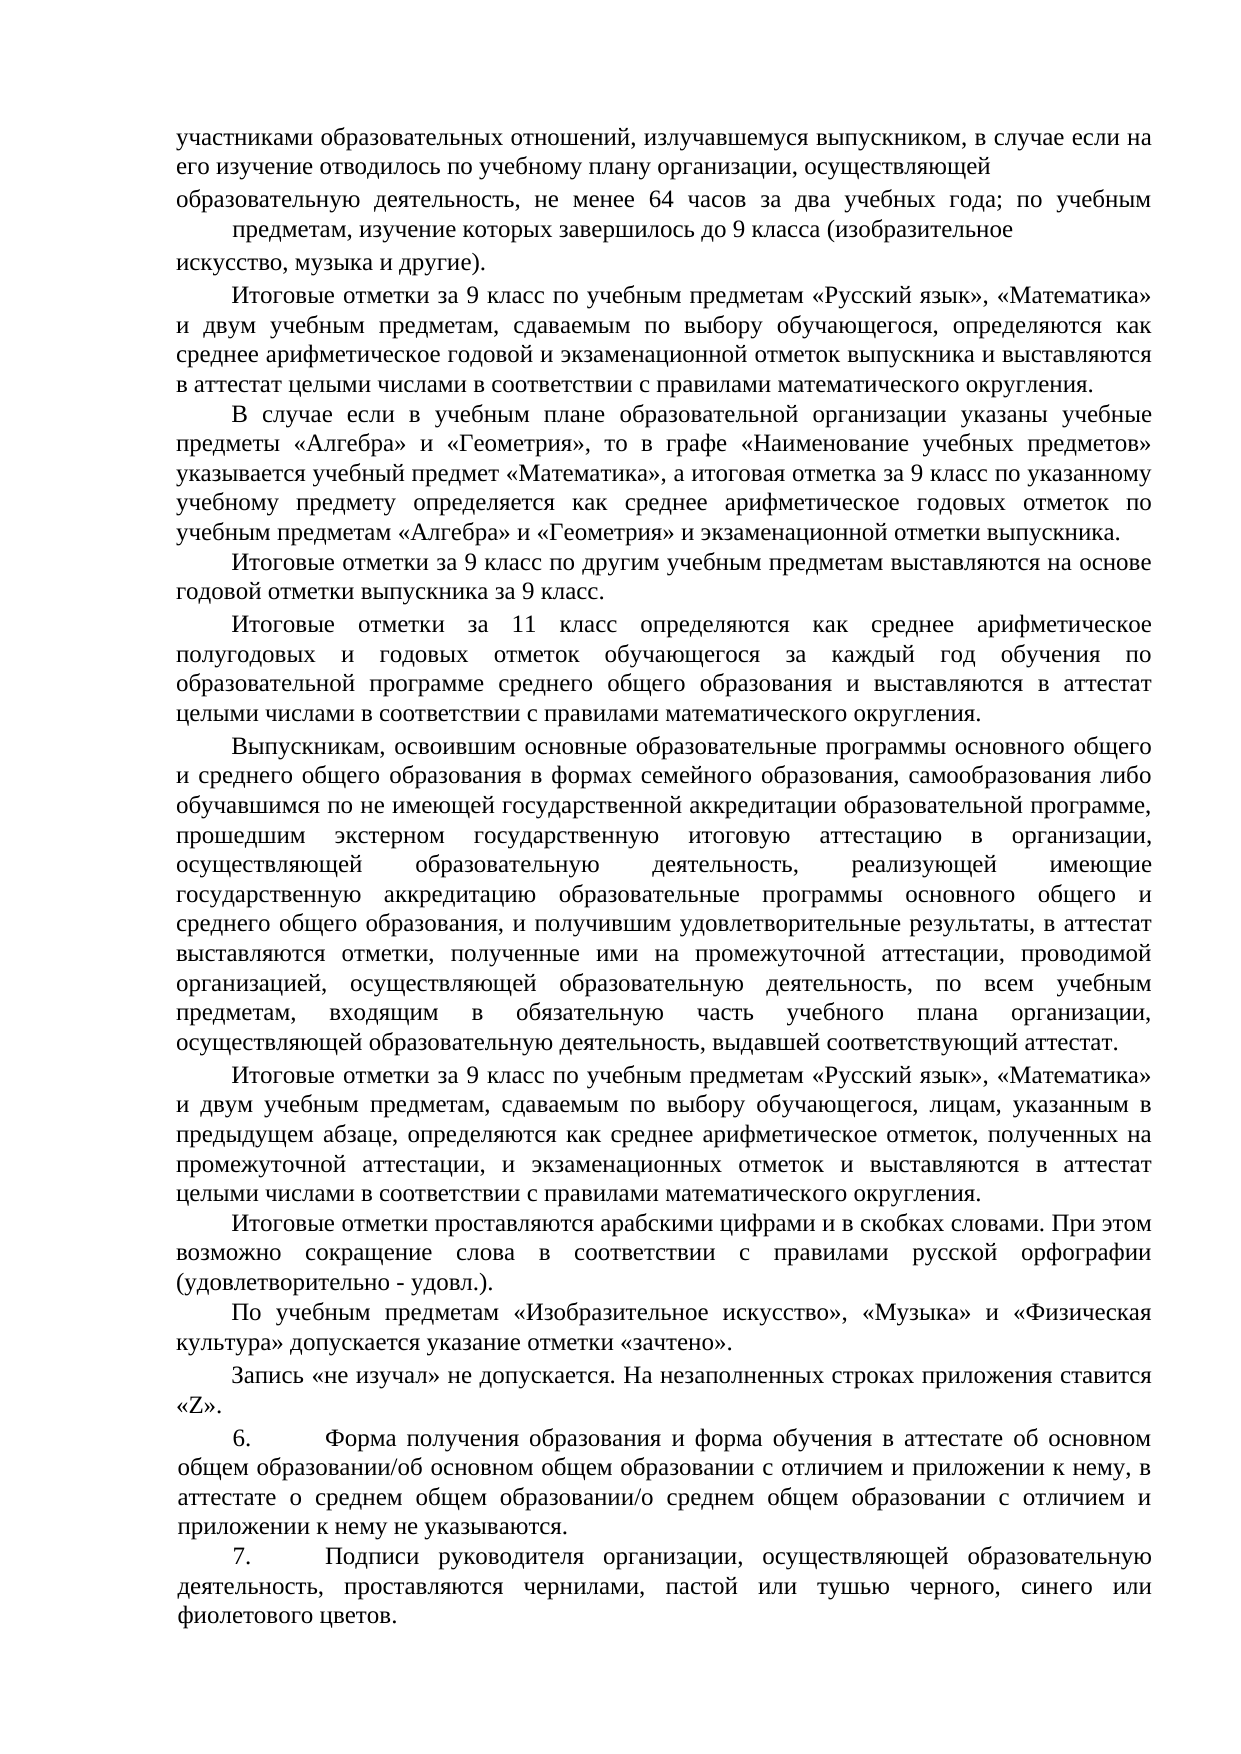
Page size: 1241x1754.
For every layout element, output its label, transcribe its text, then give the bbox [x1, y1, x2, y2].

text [176, 122, 1153, 180]
text Выпускникам, освоившим основные образовательные программы основного общего и среднего общего образования в формах семейного образования, самообразования либо обучавшимся по не имеющей государственной аккредитации образовательной программе, прошедшим экстерном государственную итоговую аттестацию в организации, осуществляющей образовательную деятельность, реализующей имеющие государственную аккредитацию образовательные программы основного общего и среднего общего образования, и получившим удовлетворительные результаты, в аттестат выставляются отметки, полученные ими на промежуточной аттестации, проводимой организацией, осуществляющей образовательную деятельность, по всем учебным предметам, входящим в обязательную часть учебного плана организации, осуществляющей образовательную деятельность, выдавшей соответствующий аттестат. [176, 731, 1153, 1056]
text Итоговые отметки за 9 класс по учебным предметам «Русский язык», «Математика» и двум учебным предметам, сдаваемым по выбору обучающегося, определяются как среднее арифметическое годовой и экзаменационной отметок выпускника и выставляются в аттестат целыми числами в соответствии с правилами математического округления. [176, 280, 1153, 398]
text Запись «не изучал» не допускается. На незаполненных строках приложения ставится «Z». [176, 1360, 1153, 1418]
list Форма получения образования и форма обучения в аттестате об основном общем образовании/об основном общем образовании с отличием и приложении к нему, в аттестате о среднем общем образовании/о среднем общем образовании с отличием и приложении к нему не указываются. [177, 1423, 1153, 1540]
text По учебным предметам «Изобразительное искусство», «Музыка» и «Физическая культура» допускается указание отметки «зачтено». [176, 1297, 1153, 1356]
list Подписи руководителя организации, осуществляющей образовательную деятельность, проставляются чернилами, пастой или тушью черного, синего или фиолетового цветов. [177, 1541, 1153, 1629]
text Итоговые отметки за 9 класс по другим учебным предметам выставляются на основе годовой отметки выпускника за 9 класс. [176, 547, 1153, 605]
text В случае если в учебным плане образовательной организации указаны учебные предметы «Алгебра» и «Геометрия», то в графе «Наименование учебных предметов» указывается учебный предмет «Математика», а итоговая отметка за 9 класс по указанному учебному предмету определяется как среднее арифметическое годовых отметок по учебным предметам «Алгебра» и «Геометрия» и экзаменационной отметки выпускника. [176, 399, 1153, 546]
text Итоговые отметки за 9 класс по учебным предметам «Русский язык», «Математика» и двум учебным предметам, сдаваемым по выбору обучающегося, лицам, указанным в предыдущем абзаце, определяются как среднее арифметическое отметок, полученных на промежуточной аттестации, и экзаменационных отметок и выставляются в аттестат целыми числами в соответствии с правилами математического округления. [176, 1060, 1153, 1207]
text искусство, музыка и другие). [176, 247, 1153, 276]
text образовательную деятельность, не менее 64 часов за два учебных года; по учебным предметам, изучение которых завершилось до 9 класса (изобразительное [176, 184, 1153, 243]
text Итоговые отметки за 11 класс определяются как среднее арифметическое полугодовых и годовых отметок обучающегося за каждый год обучения по образовательной программе среднего общего образования и выставляются в аттестат целыми числами в соответствии с правилами математического округления. [176, 609, 1153, 727]
text Итоговые отметки проставляются арабскими цифрами и в скобках словами. При этом возможно сокращение слова в соответствии с правилами русской орфографии (удовлетворительно - удовл.). [176, 1208, 1153, 1296]
